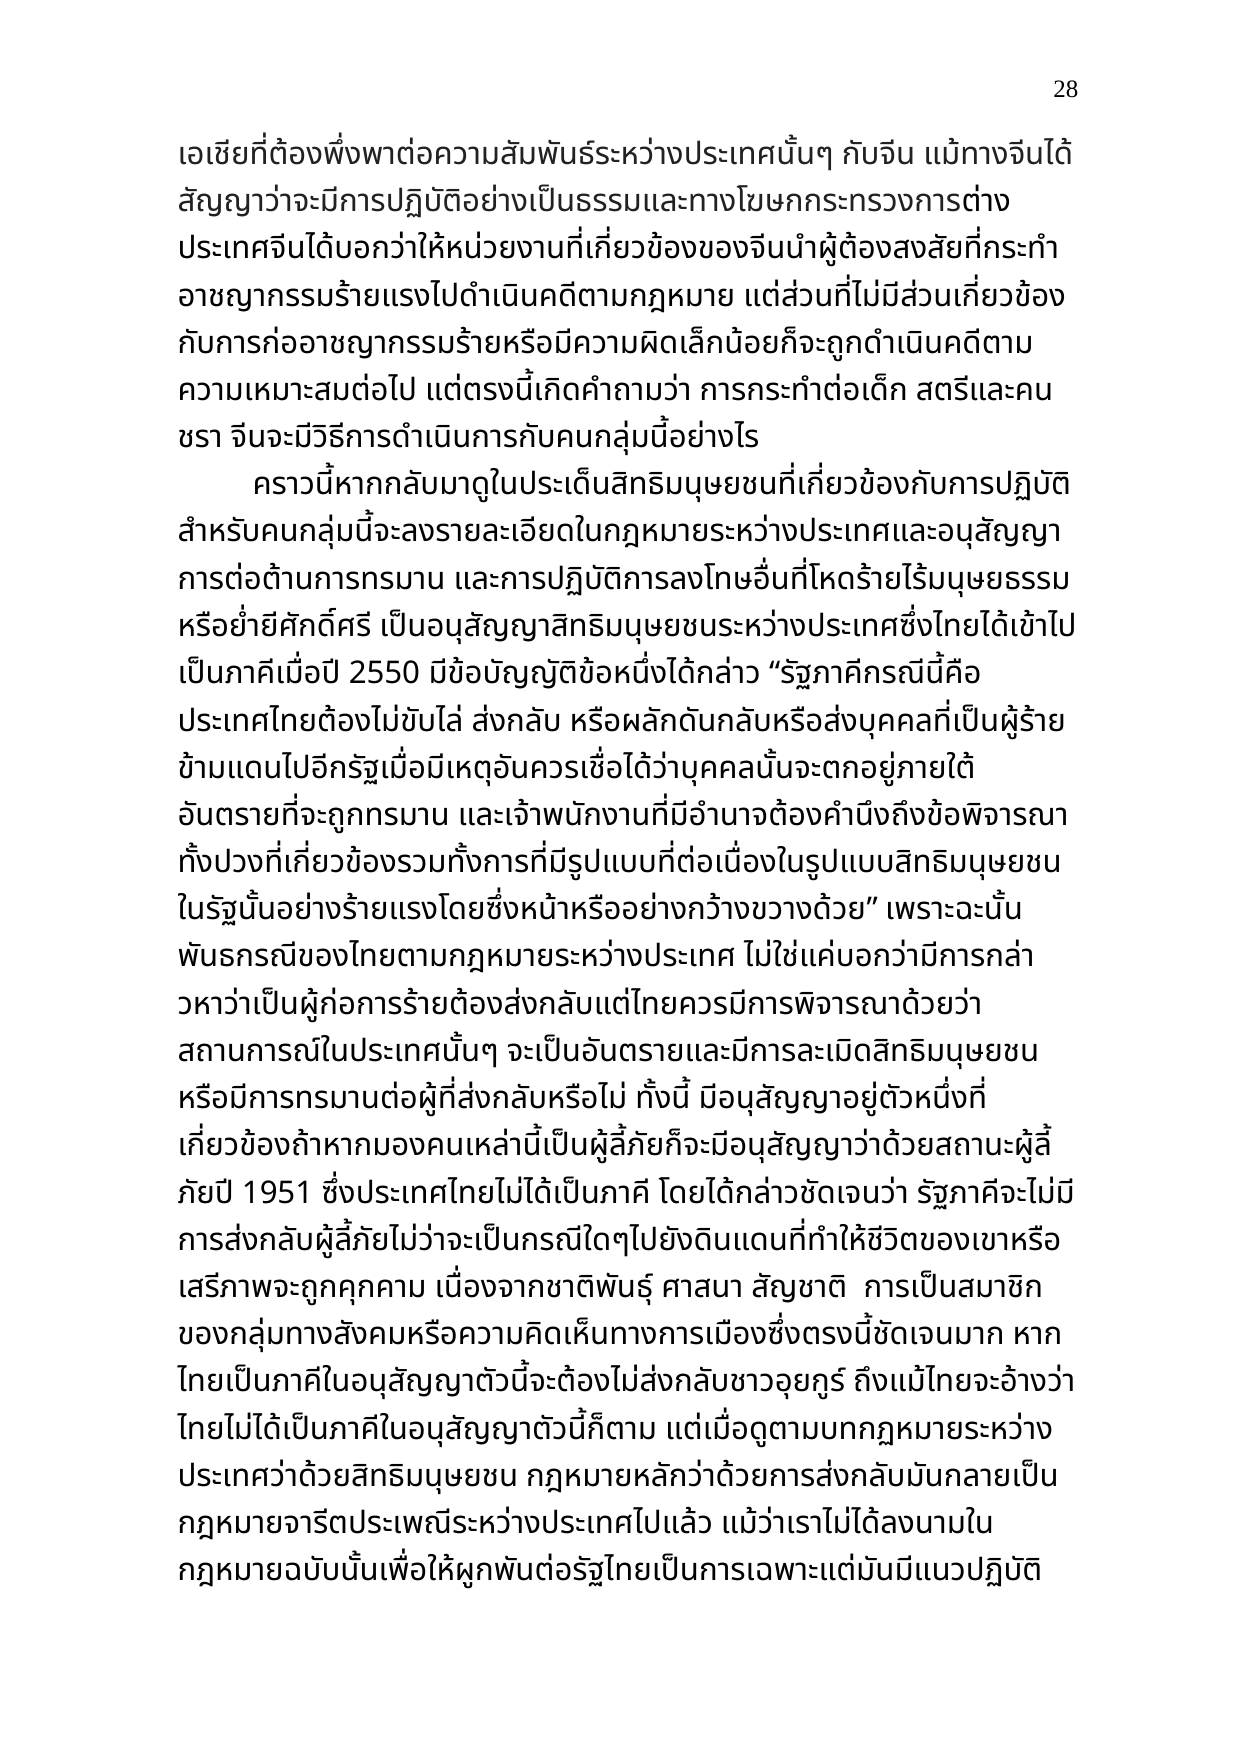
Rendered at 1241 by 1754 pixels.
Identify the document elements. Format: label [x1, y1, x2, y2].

list [177, 462, 1078, 1595]
list [177, 131, 1078, 462]
